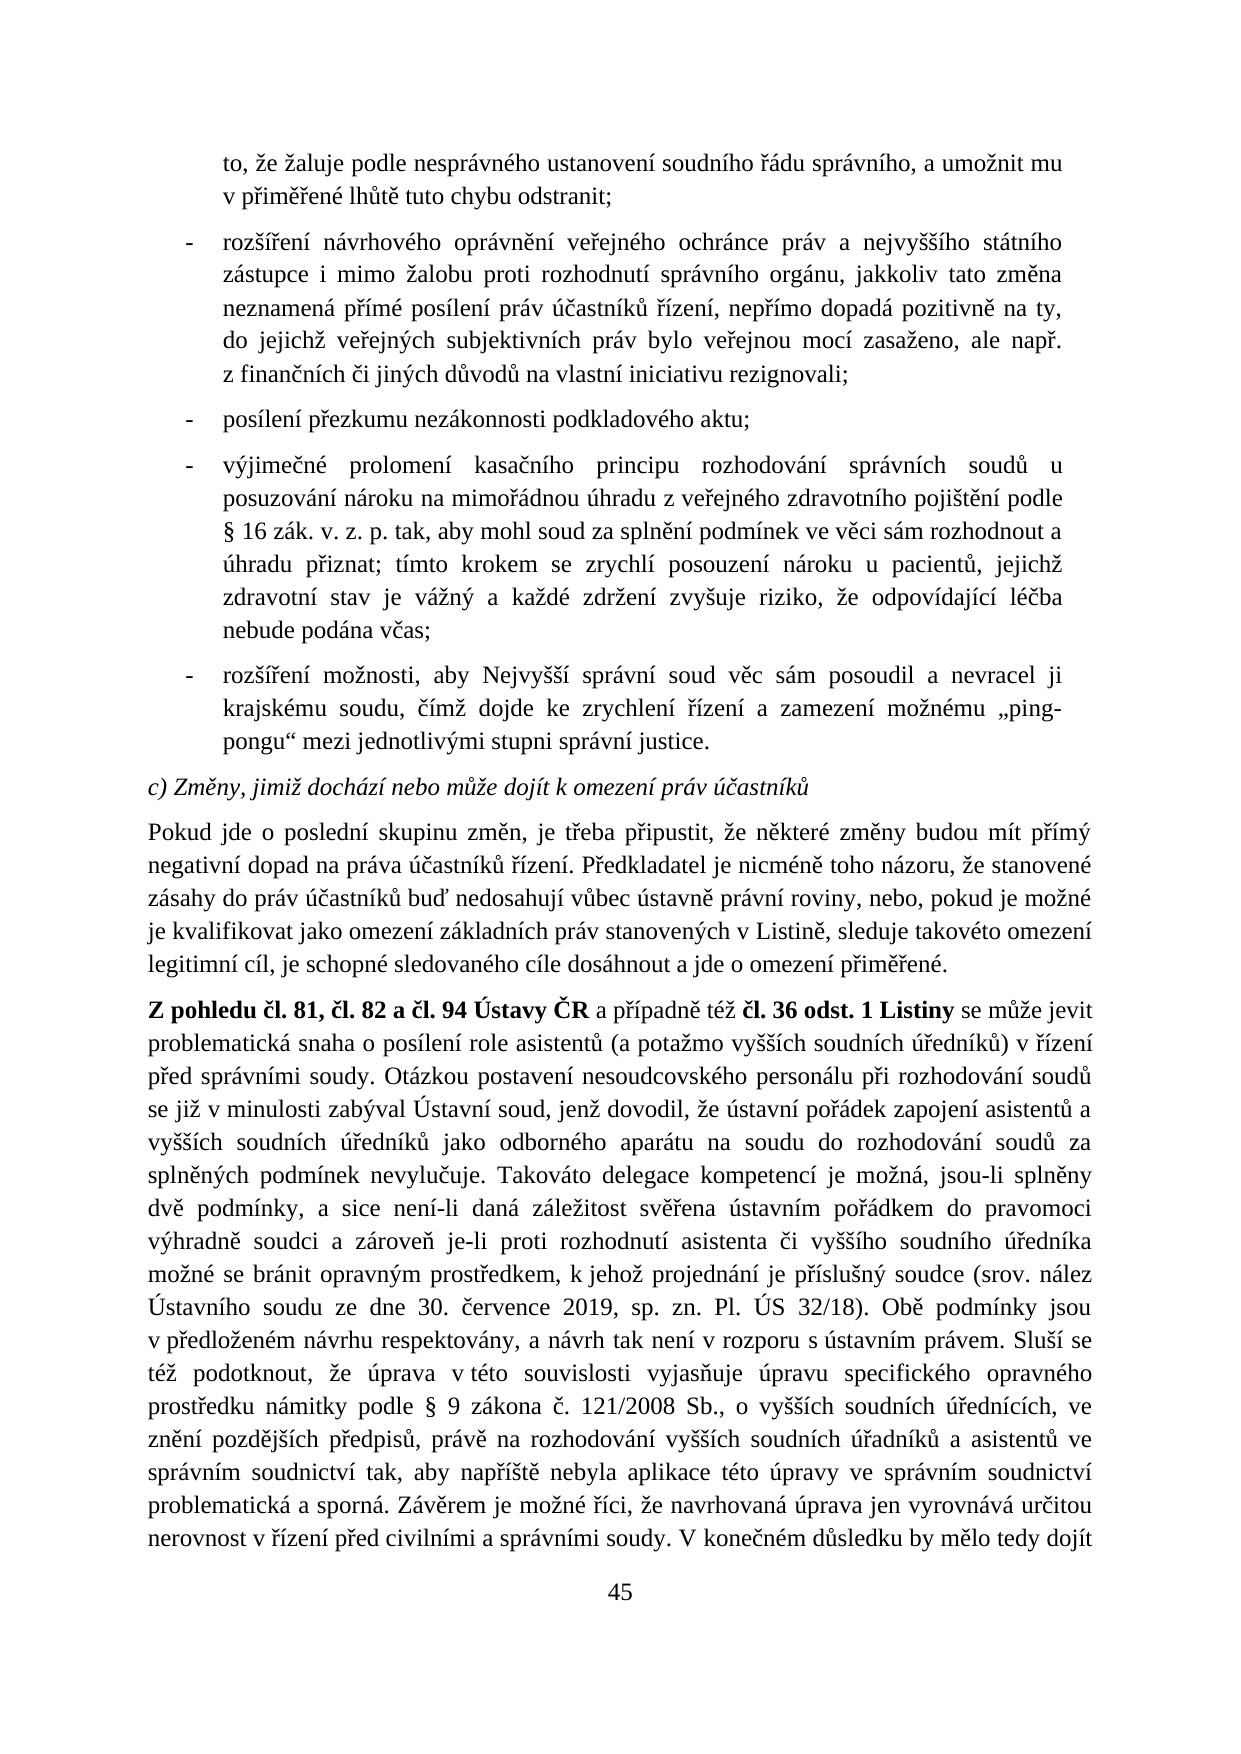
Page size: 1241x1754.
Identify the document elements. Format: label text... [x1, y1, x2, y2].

list posílení přezkumu nezákonnosti podkladového aktu; [185, 404, 1063, 433]
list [185, 148, 1063, 210]
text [148, 995, 1093, 1552]
text c) Změny, jimiž dochází nebo může dojít k omezení práv účastníků [148, 772, 1093, 801]
list rozšíření možnosti, aby Nejvyšší správní soud věc sám posoudil a nevracel ji krajskému soudu, čímž dojde ke zrychlení řízení a zamezení možnému „ping-pongu“ mezi jednotlivými stupni správní justice. [185, 660, 1063, 755]
list rozšíření návrhového oprávnění veřejného ochránce práv a nejvyššího státního zástupce i mimo žalobu proti rozhodnutí správního orgánu, jakkoliv tato změna neznamená přímé posílení práv účastníků řízení, nepřímo dopadá pozitivně na ty, do jejichž veřejných subjektivních práv bylo veřejnou mocí zasaženo, ale např. z finančních či jiných důvodů na vlastní iniciativu rezignovali; [185, 227, 1063, 387]
list výjimečné prolomení kasačního principu rozhodování správních soudů u posuzování nároku na mimořádnou úhradu z veřejného zdravotního pojištění podle § 16 zák. v. z. p. tak, aby mohl soud za splnění podmínek ve věci sám rozhodnout a úhradu přiznat; tímto krokem se zrychlí posouzení nároku u pacientů, jejichž zdravotní stav je vážný a každé zdržení zvyšuje riziko, že odpovídající léčba nebude podána včas; [185, 450, 1063, 643]
text Pokud jde o poslední skupinu změn, je třeba připustit, že některé změny budou mít přímý negativní dopad na práva účastníků řízení. Předkladatel je nicméně toho názoru, že stanovené zásahy do práv účastníků buď nedosahují vůbec ústavně právní roviny, nebo, pokud je možné je kvalifikovat jako omezení základních práv stanovených v Listině, sleduje takovéto omezení legitimní cíl, je schopné sledovaného cíle dosáhnout a jde o omezení přiměřené. [148, 817, 1093, 978]
